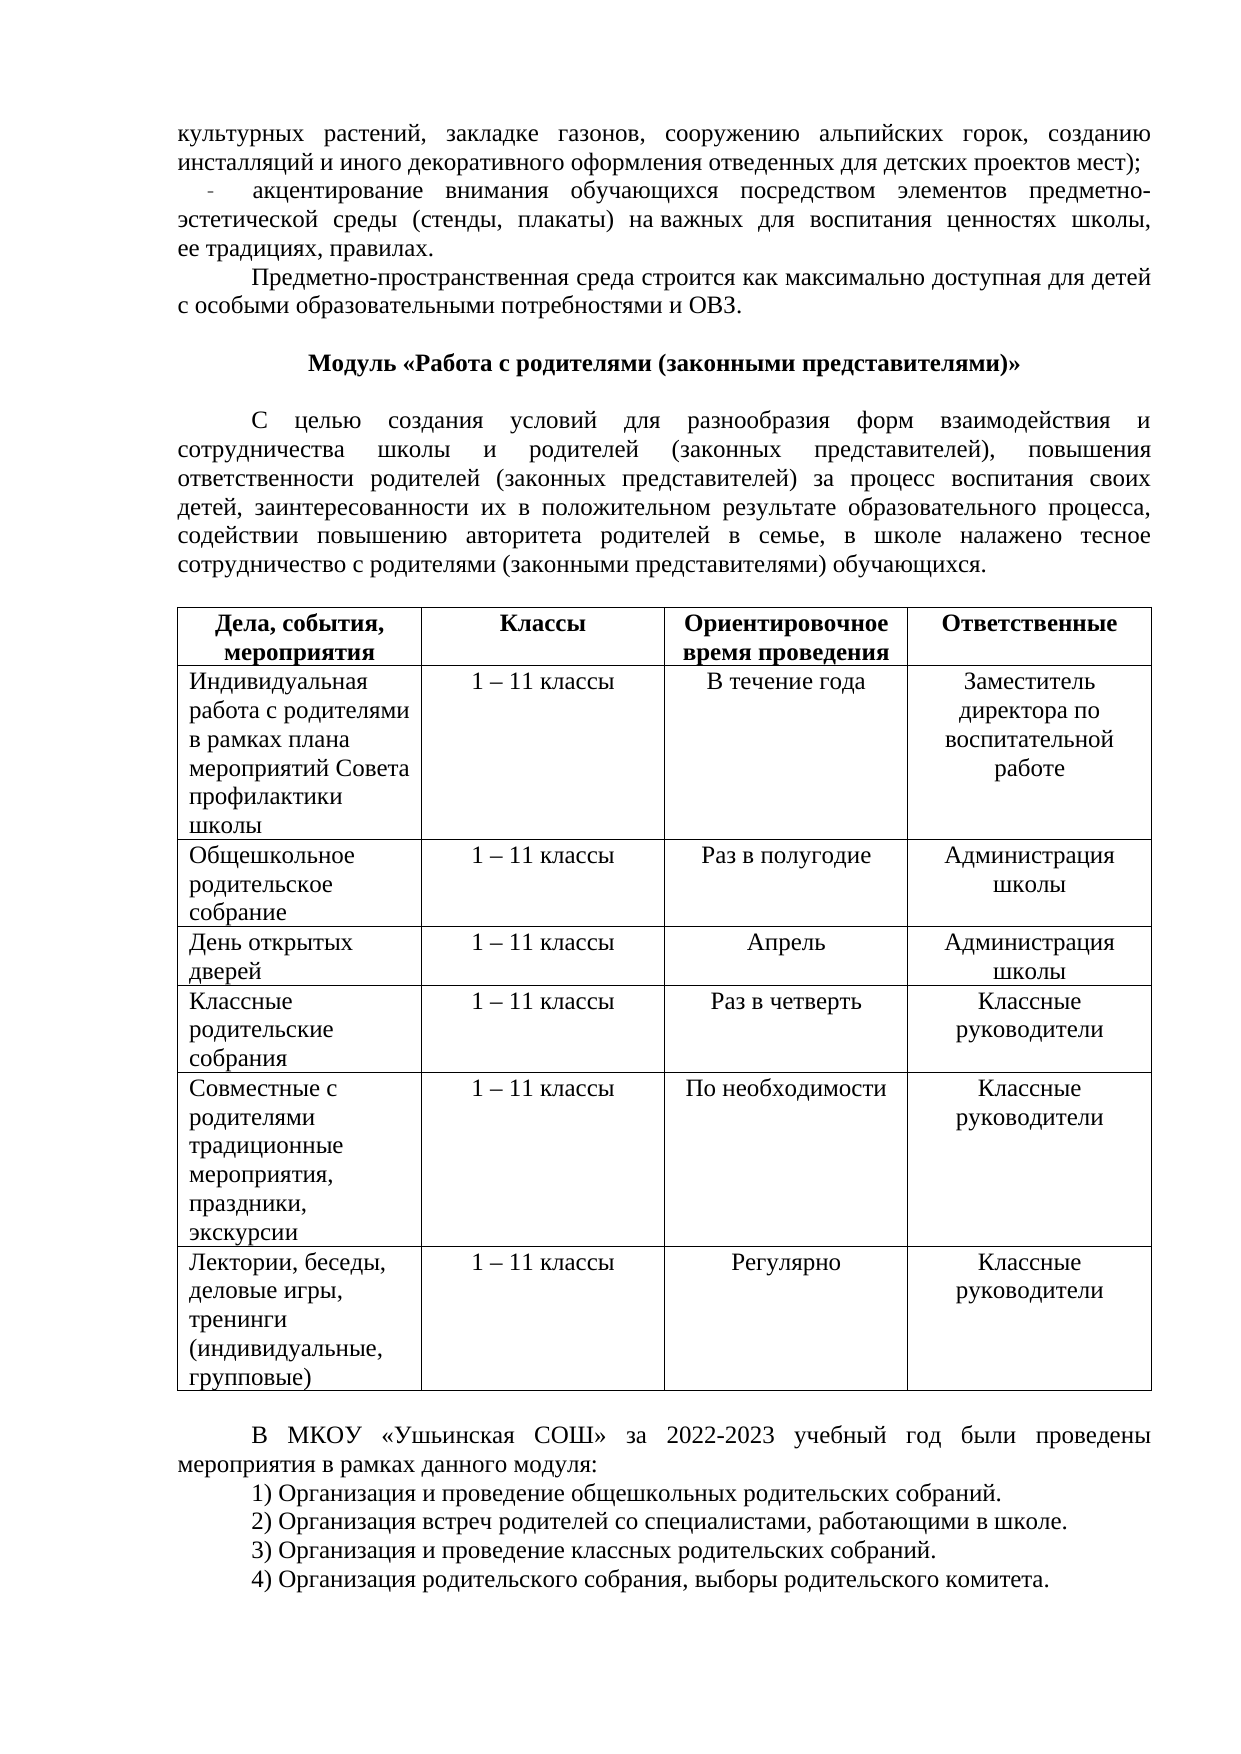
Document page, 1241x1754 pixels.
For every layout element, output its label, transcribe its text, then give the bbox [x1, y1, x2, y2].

text Модуль «Работа с родителями (законными представителями)» [177, 348, 1152, 377]
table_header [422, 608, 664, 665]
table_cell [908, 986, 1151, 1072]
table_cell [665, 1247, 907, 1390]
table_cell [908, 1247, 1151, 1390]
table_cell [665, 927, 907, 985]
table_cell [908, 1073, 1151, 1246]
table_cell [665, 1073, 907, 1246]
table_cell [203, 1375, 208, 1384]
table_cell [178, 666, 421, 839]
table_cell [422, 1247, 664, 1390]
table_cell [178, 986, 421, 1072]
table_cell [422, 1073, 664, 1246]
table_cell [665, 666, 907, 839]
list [177, 118, 1152, 176]
list акцентирование внимания обучающихся посредством элементов предметно-эстетической среды (стенды, плакаты) на важных для воспитания ценностях школы, ее традициях, правилах. [177, 176, 1152, 262]
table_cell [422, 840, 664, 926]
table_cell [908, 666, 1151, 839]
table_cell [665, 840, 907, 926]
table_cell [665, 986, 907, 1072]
list В МКОУ «Ушьинская СОШ» за 2022-2023 учебный год были проведены мероприятия в рамках данного модуля: [177, 1420, 1152, 1478]
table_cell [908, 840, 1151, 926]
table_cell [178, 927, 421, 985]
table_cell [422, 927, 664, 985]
text С целью создания условий для разнообразия форм взаимодействия и сотрудничества школы и родителей (законных представителей), повышения ответственности родителей (законных представителей) за процесс воспитания своих детей, заинтересованности их в положительном результате образовательного процесса, содействии повышению авторитета родителей в семье, в школе налажено тесное сотрудничество с родителями (законными представителями) обучающихся. [177, 406, 1152, 578]
list 3) Организация и проведение классных родительских собраний. [177, 1535, 1152, 1564]
list 1) Организация и проведение общешкольных родительских собраний. [177, 1478, 1152, 1506]
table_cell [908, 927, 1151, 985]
list 4) Организация родительского собрания, выборы родительского комитета. [177, 1564, 1152, 1593]
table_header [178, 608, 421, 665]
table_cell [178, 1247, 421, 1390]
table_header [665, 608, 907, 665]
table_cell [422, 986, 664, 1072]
text Предметно-пространственная среда строится как максимально доступная для детей с особыми образовательными потребностями и ОВЗ. [177, 262, 1152, 319]
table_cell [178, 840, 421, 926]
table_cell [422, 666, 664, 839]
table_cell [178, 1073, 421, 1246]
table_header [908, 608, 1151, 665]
list 2) Организация встреч родителей со специалистами, работающими в школе. [177, 1506, 1152, 1535]
